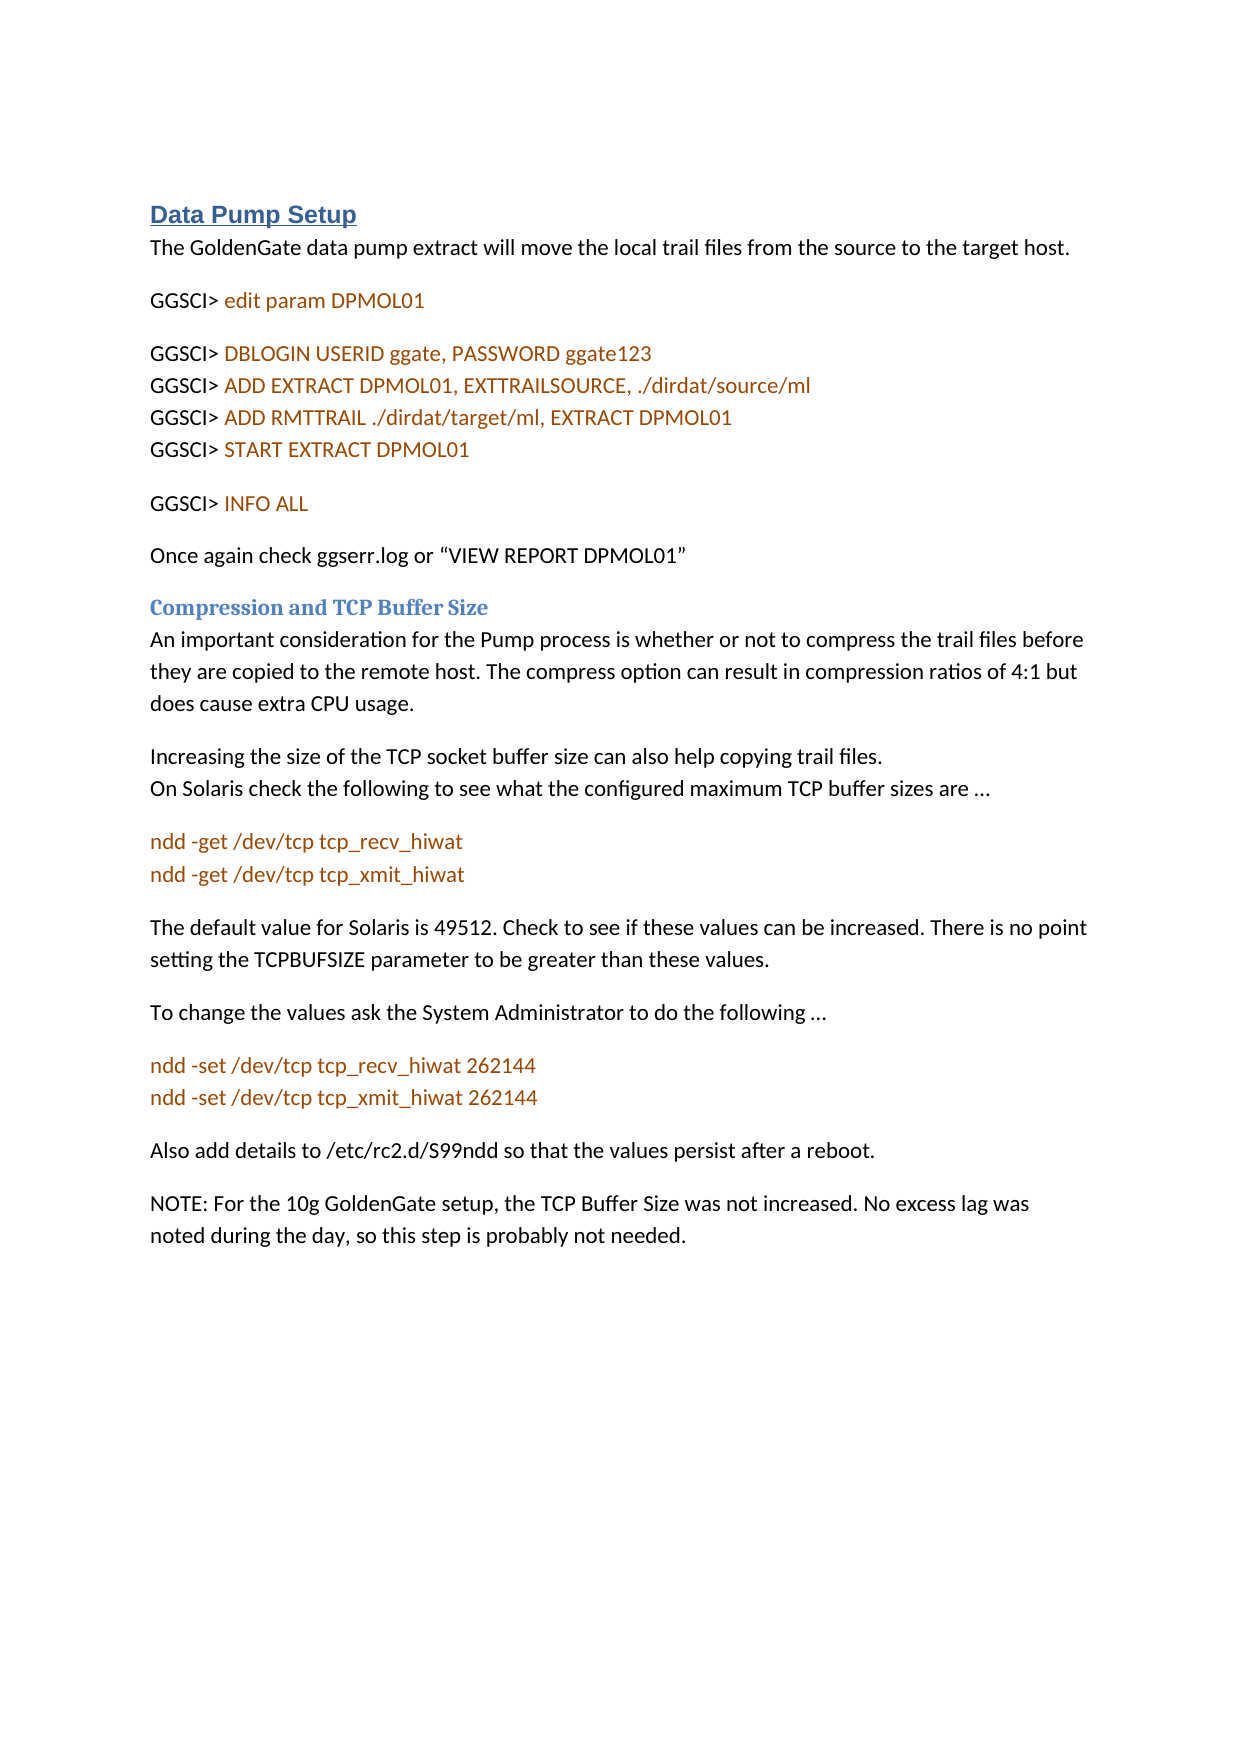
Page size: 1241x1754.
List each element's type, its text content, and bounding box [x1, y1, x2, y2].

subtitle Data Pump Setup [150, 200, 1090, 229]
text ndd -set /dev/tcp tcp_recv_hiwat 262144 ndd -set /dev/tcp tcp_xmit_hiwat 262144 [150, 1051, 1090, 1111]
text To change the values ask the System Administrator to do the following … [150, 998, 1090, 1026]
text NOTE: For the 10g GoldenGate setup, the TCP Buffer Size was not increased. No excess lag was noted during the day, so this step is probably not needed. [150, 1189, 1090, 1282]
text Also add details to /etc/rc2.d/S99ndd so that the values persist after a reboot. [150, 1136, 1090, 1164]
subtitle Compression and TCP Buffer Size [150, 595, 1090, 621]
text The default value for Solaris is 49512. Check to see if these values can be increased. There is no point setting the TCPBUFSIZE parameter to be greater than these values. [150, 913, 1090, 973]
text Once again check ggserr.log or “VIEW REPORT DPMOL01” [150, 542, 1090, 570]
text GGSCI> INFO ALL [150, 489, 1090, 517]
text The GoldenGate data pump extract will move the local trail files from the source to the target host. [150, 233, 1090, 261]
text GGSCI> DBLOGIN USERID ggate, PASSWORD ggate123 GGSCI> ADD EXTRACT DPMOL01, EXTTRAILSOURCE, ./dirdat/source/ml GGSCI> ADD RMTTRAIL ./dirdat/target/ml, EXTRACT DPMOL01 GGSCI> START EXTRACT DPMOL01 [150, 339, 1090, 464]
text GGSCI> edit param DPMOL01 [150, 286, 1090, 314]
text An important consideration for the Pump process is whether or not to compress the trail files before they are copied to the remote host. The compress option can result in compression ratios of 4:1 but does cause extra CPU usage. [150, 625, 1090, 717]
text Increasing the size of the TCP socket buffer size can also help copying trail files. On Solaris check the following to see what the configured maximum TCP buffer sizes are … [150, 742, 1090, 802]
text ndd -get /dev/tcp tcp_recv_hiwat ndd -get /dev/tcp tcp_xmit_hiwat [150, 827, 1090, 888]
